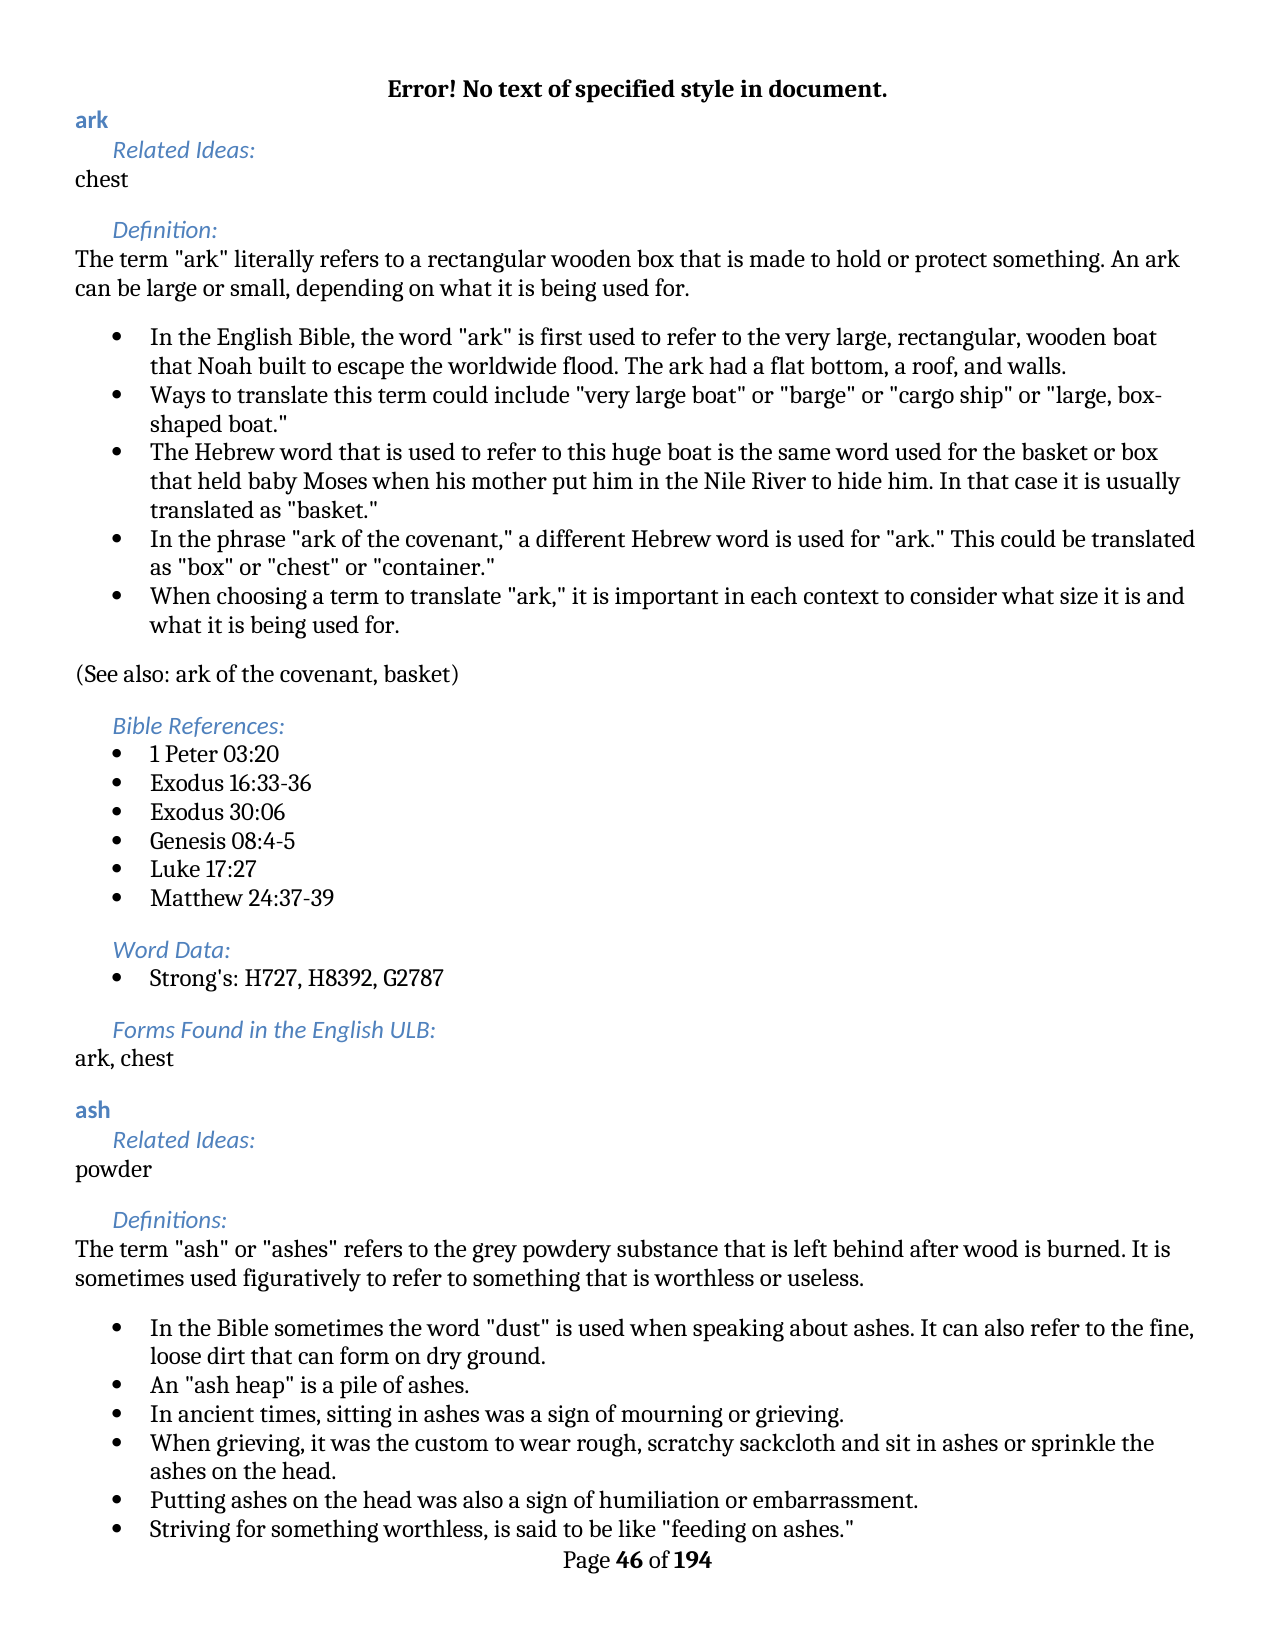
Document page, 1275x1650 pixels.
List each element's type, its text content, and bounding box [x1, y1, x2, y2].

text powder [75, 1155, 1200, 1184]
list Ways to translate this term could include "very large boat" or "barge" or "cargo ship" or "large, box-shaped boat." [112, 381, 1200, 438]
list Exodus 16:33-36 [112, 769, 1200, 798]
text ark, chest [75, 1044, 1200, 1073]
list An "ash heap" is a pile of ashes. [112, 1371, 1200, 1400]
list Genesis 08:4-5 [112, 827, 1200, 855]
list When grieving, it was the custom to wear rough, scratchy sackcloth and sit in ashes or sprinkle the ashes on the head. [112, 1428, 1200, 1486]
list Exodus 30:06 [112, 798, 1200, 827]
text (See also: ark of the covenant, basket) [75, 660, 1200, 689]
subtitle Definitions: [75, 1204, 1200, 1235]
list Luke 17:27 [112, 855, 1200, 884]
subtitle Definition: [75, 214, 1200, 245]
subtitle Related Ideas: [75, 1124, 1200, 1155]
list In the Bible sometimes the word "dust" is used when speaking about ashes. It can also refer to the fine, loose dirt that can form on dry ground. [112, 1313, 1200, 1371]
subtitle Word Data: [75, 934, 1200, 964]
text The term "ash" or "ashes" refers to the grey powdery substance that is left behind after wood is burned. It is sometimes used figuratively to refer to something that is worthless or useless. [75, 1235, 1200, 1293]
subtitle Forms Found in the English ULB: [75, 1014, 1200, 1044]
text chest [75, 165, 1200, 193]
subtitle Bible References: [75, 710, 1200, 740]
list 1 Peter 03:20 [112, 740, 1200, 769]
list In the phrase "ark of the covenant," a different Hebrew word is used for "ark." This could be translated as "box" or "chest" or "container." [112, 524, 1200, 582]
list Putting ashes on the head was also a sign of humiliation or embarrassment. [112, 1486, 1200, 1515]
list In the English Bible, the word "ark" is first used to refer to the very large, rectangular, wooden boat that Noah built to escape the worldwide flood. The ark had a flat bottom, a roof, and walls. [112, 323, 1200, 381]
list In ancient times, sitting in ashes was a sign of mourning or grieving. [112, 1400, 1200, 1428]
subtitle ark [75, 104, 1200, 134]
list The Hebrew word that is used to refer to this huge boat is the same word used for the basket or box that held baby Moses when his mother put him in the Nile River to hide him. In that case it is usually translated as "basket." [112, 438, 1200, 524]
list When choosing a term to translate "ark," it is important in each context to consider what size it is and what it is being used for. [112, 582, 1200, 639]
subtitle ash [75, 1094, 1200, 1124]
list Matthew 24:37-39 [112, 884, 1200, 913]
list Strong's: H727, H8392, G2787 [112, 964, 1200, 993]
list Striving for something worthless, is said to be like "feeding on ashes." [112, 1515, 1200, 1543]
subtitle Related Ideas: [75, 134, 1200, 165]
text The term "ark" literally refers to a rectangular wooden box that is made to hold or protect something. An ark can be large or small, depending on what it is being used for. [75, 245, 1200, 302]
